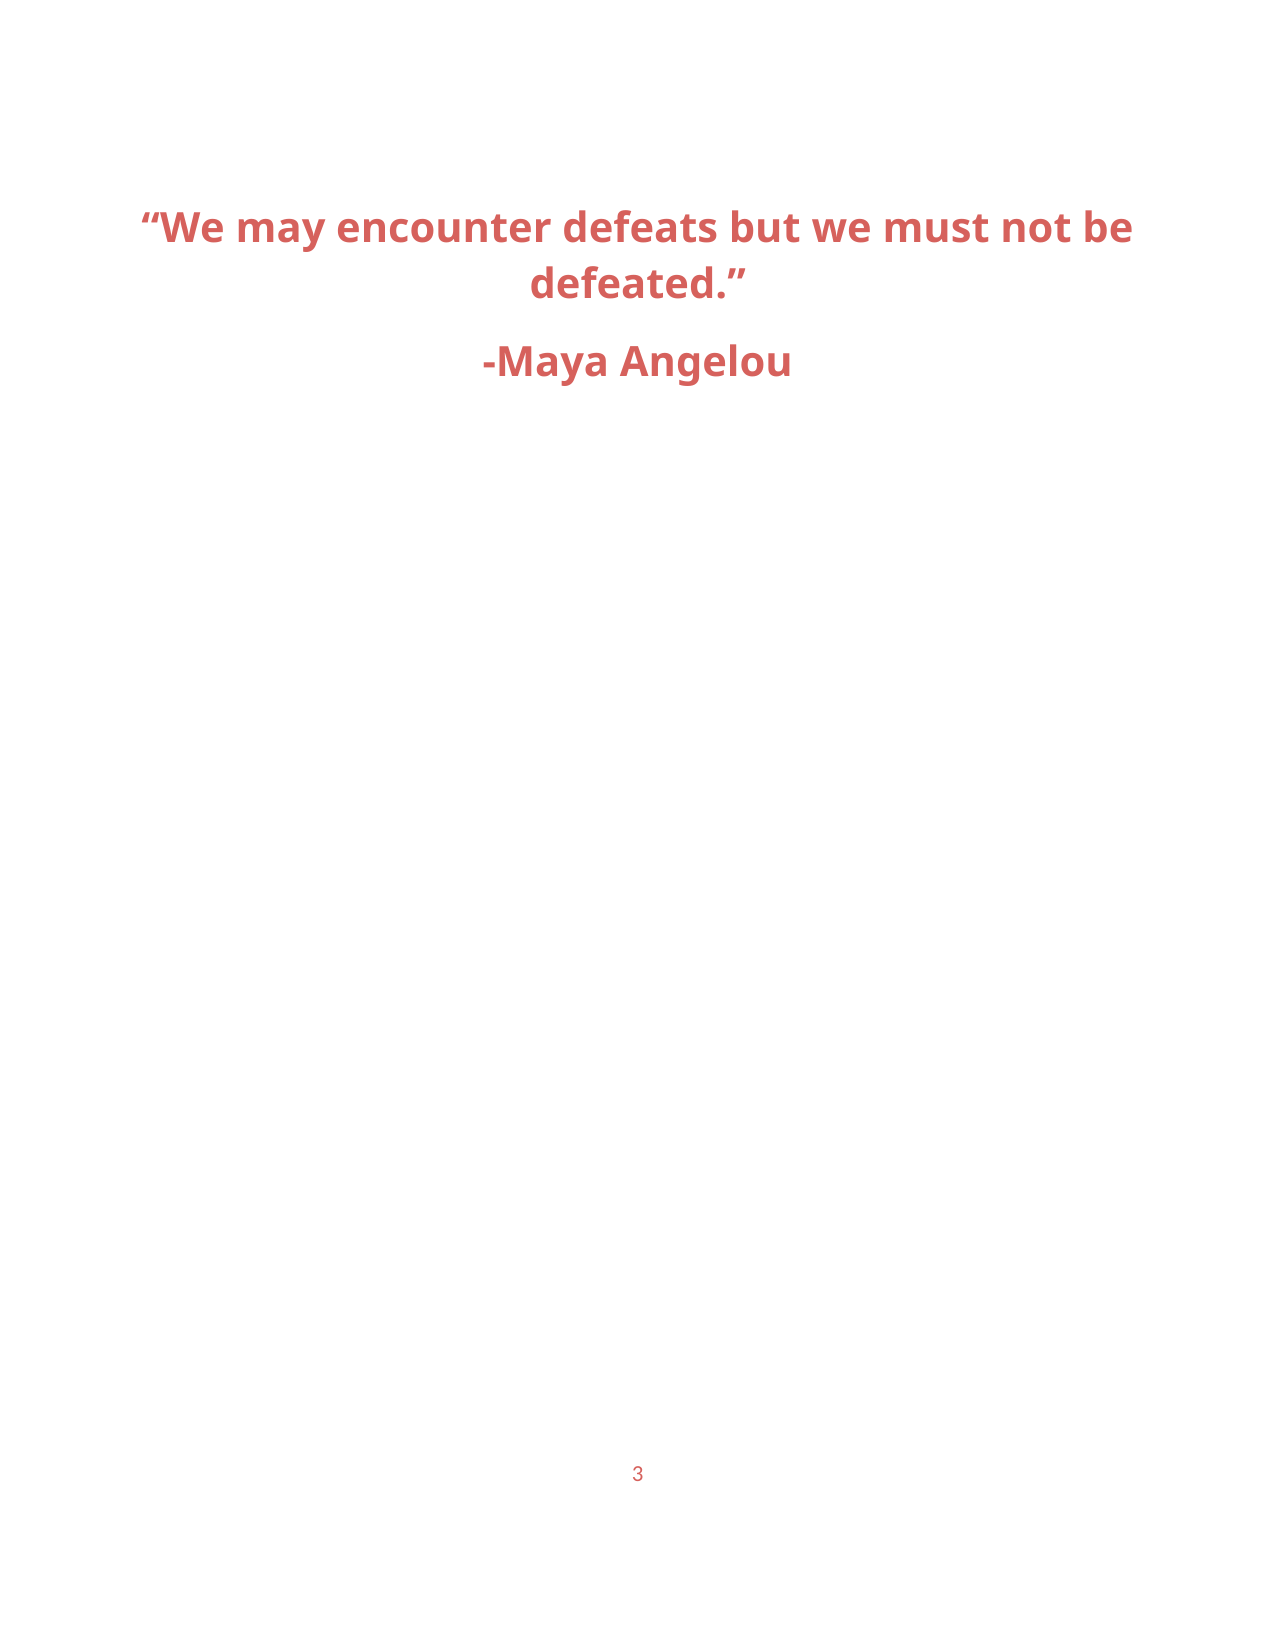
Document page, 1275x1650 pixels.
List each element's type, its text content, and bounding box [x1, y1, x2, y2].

text “We may encounter defeats but we must not be defeated.” [131, 198, 1144, 311]
text -Maya Angelou [131, 332, 1144, 389]
